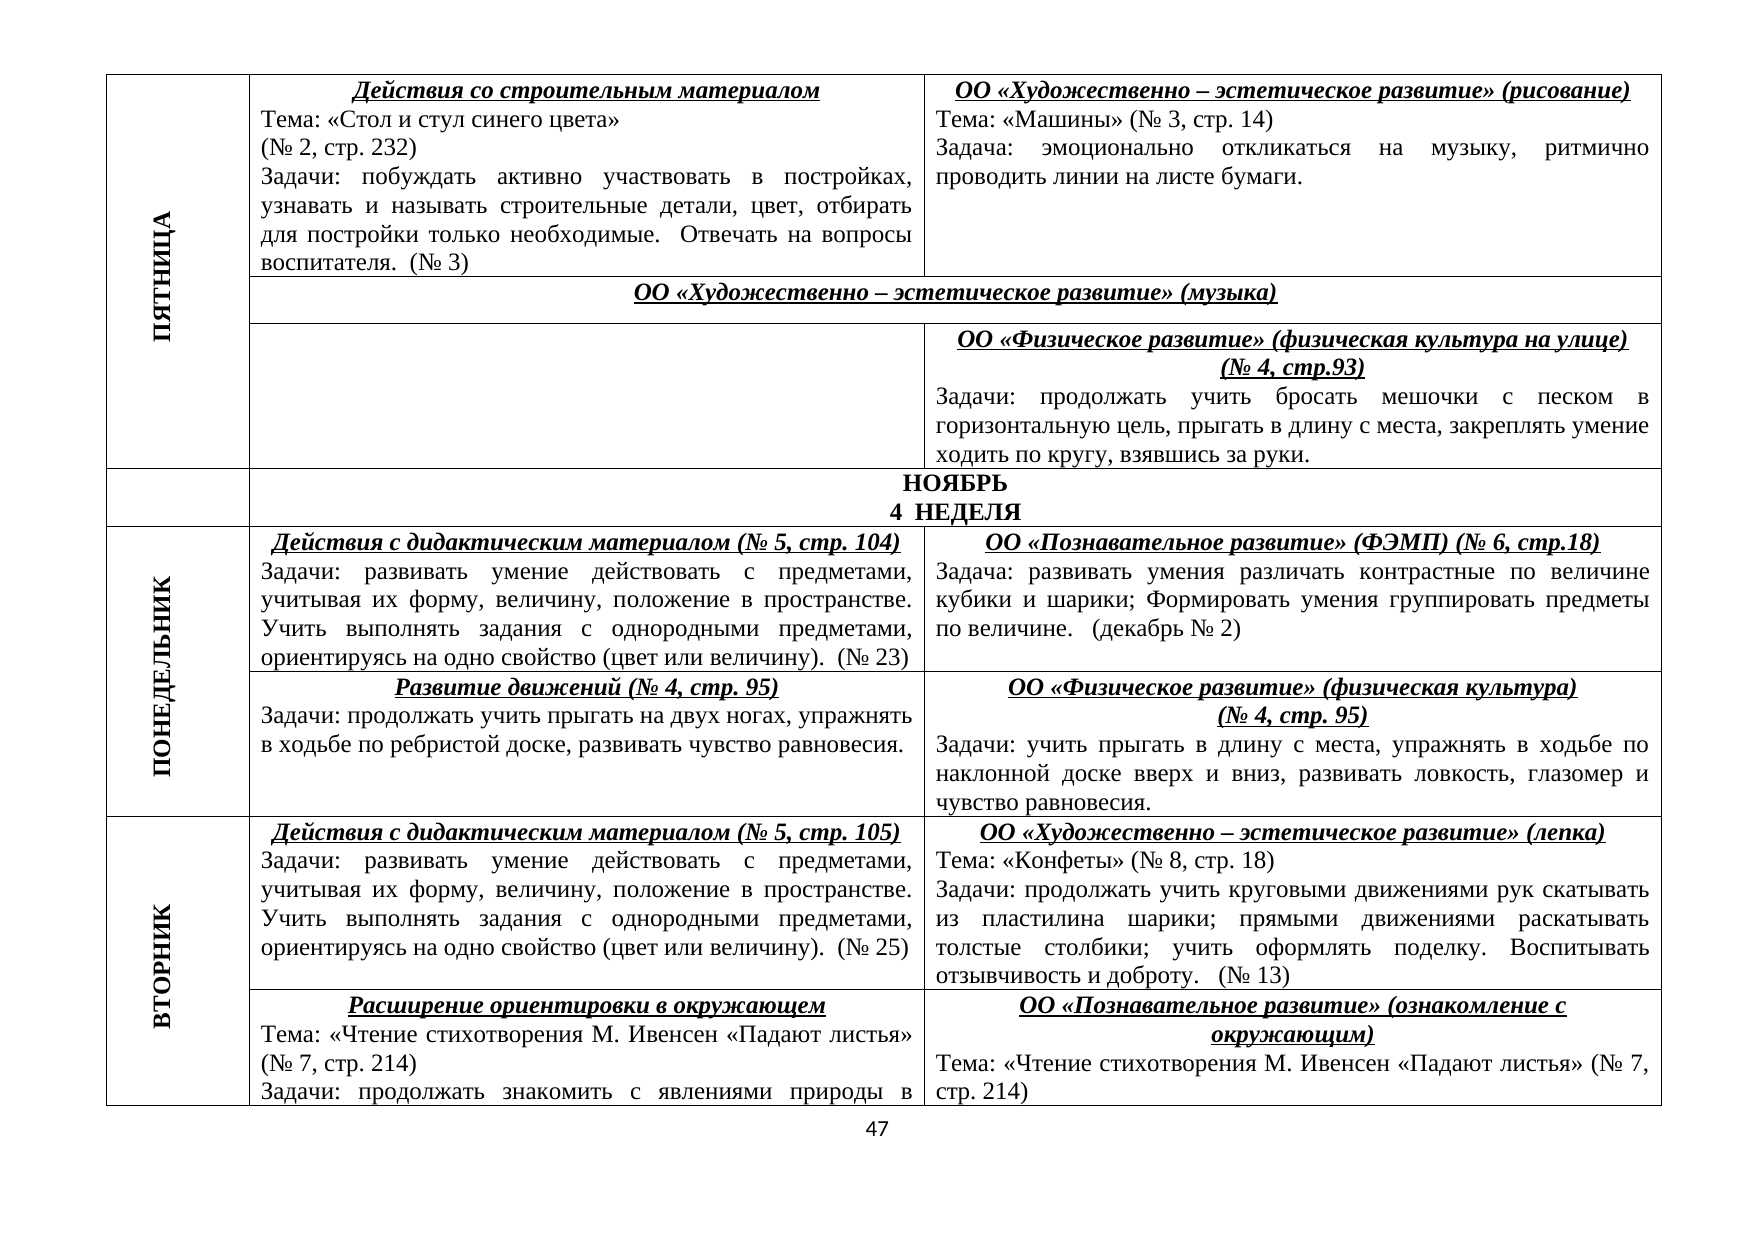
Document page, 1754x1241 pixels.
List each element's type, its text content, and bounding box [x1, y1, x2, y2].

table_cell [925, 990, 1661, 1105]
table_cell Развитие движений (№ 4, стр. 95) Задачи: продолжать учить прыгать на двух ногах, упражнять в ходьбе по ребристой доске, развивать чувство равновесия. [250, 672, 924, 816]
table_cell [250, 324, 924, 467]
table_cell ОО «Художественно – эстетическое развитие» (рисование) Тема: «Машины» (№ 3, стр. 14) Задача: эмоционально откликаться на музыку, ритмично проводить линии на листе бумаги. [925, 75, 1661, 276]
table_cell НОЯБРЬ 4 НЕДЕЛЯ [250, 469, 1661, 526]
table_cell ОО «Художественно – эстетическое развитие» (музыка) [250, 277, 1661, 323]
table_cell ОО «Физическое развитие» (физическая культура на улице) (№ 4, стр.93) Задачи: продолжать учить бросать мешочки с песком в горизонтальную цель, прыгать в длину с места, закреплять умение ходить по кругу, взявшись за руки. [925, 324, 1661, 467]
table_cell Действия со строительным материалом Тема: «Стол и стул синего цвета» (№ 2, стр. 232) Задачи: побуждать активно участвовать в постройках, узнавать и называть строительные детали, цвет, отбирать для постройки только необходимые. Отвечать на вопросы воспитателя. (№ 3) [250, 75, 924, 276]
table_cell ОО «Художественно – эстетическое развитие» (лепка) Тема: «Конфеты» (№ 8, стр. 18) Задачи: продолжать учить круговыми движениями рук скатывать из пластилина шарики; прямыми движениями раскатывать толстые столбики; учить оформлять поделку. Воспитывать отзывчивость и доброту. (№ 13) [925, 817, 1661, 989]
table_cell Действия с дидактическим материалом (№ 5, стр. 104) Задачи: развивать умение действовать с предметами, учитывая их форму, величину, положение в пространстве. Учить выполнять задания с однородными предметами, ориентируясь на одно свойство (цвет или величину). (№ 23) [250, 527, 924, 671]
table_cell [107, 469, 249, 526]
table_cell ВТОРНИК [107, 817, 249, 1105]
table_cell ПЯТНИЦА [107, 75, 249, 467]
table_cell ОО «Познавательное развитие» (ФЭМП) (№ 6, стр.18) Задача: развивать умения различать контрастные по величине кубики и шарики; Формировать умения группировать предметы по величине. (декабрь № 2) [925, 527, 1661, 671]
table_cell ОО «Физическое развитие» (физическая культура) (№ 4, стр. 95) Задачи: учить прыгать в длину с места, упражнять в ходьбе по наклонной доске вверх и вниз, развивать ловкость, глазомер и чувство равновесия. [925, 672, 1661, 816]
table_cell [250, 990, 924, 1105]
table_cell Действия с дидактическим материалом (№ 5, стр. 105) Задачи: развивать умение действовать с предметами, учитывая их форму, величину, положение в пространстве. Учить выполнять задания с однородными предметами, ориентируясь на одно свойство (цвет или величину). (№ 25) [250, 817, 924, 989]
table_cell ПОНЕДЕЛЬНИК [107, 527, 249, 816]
